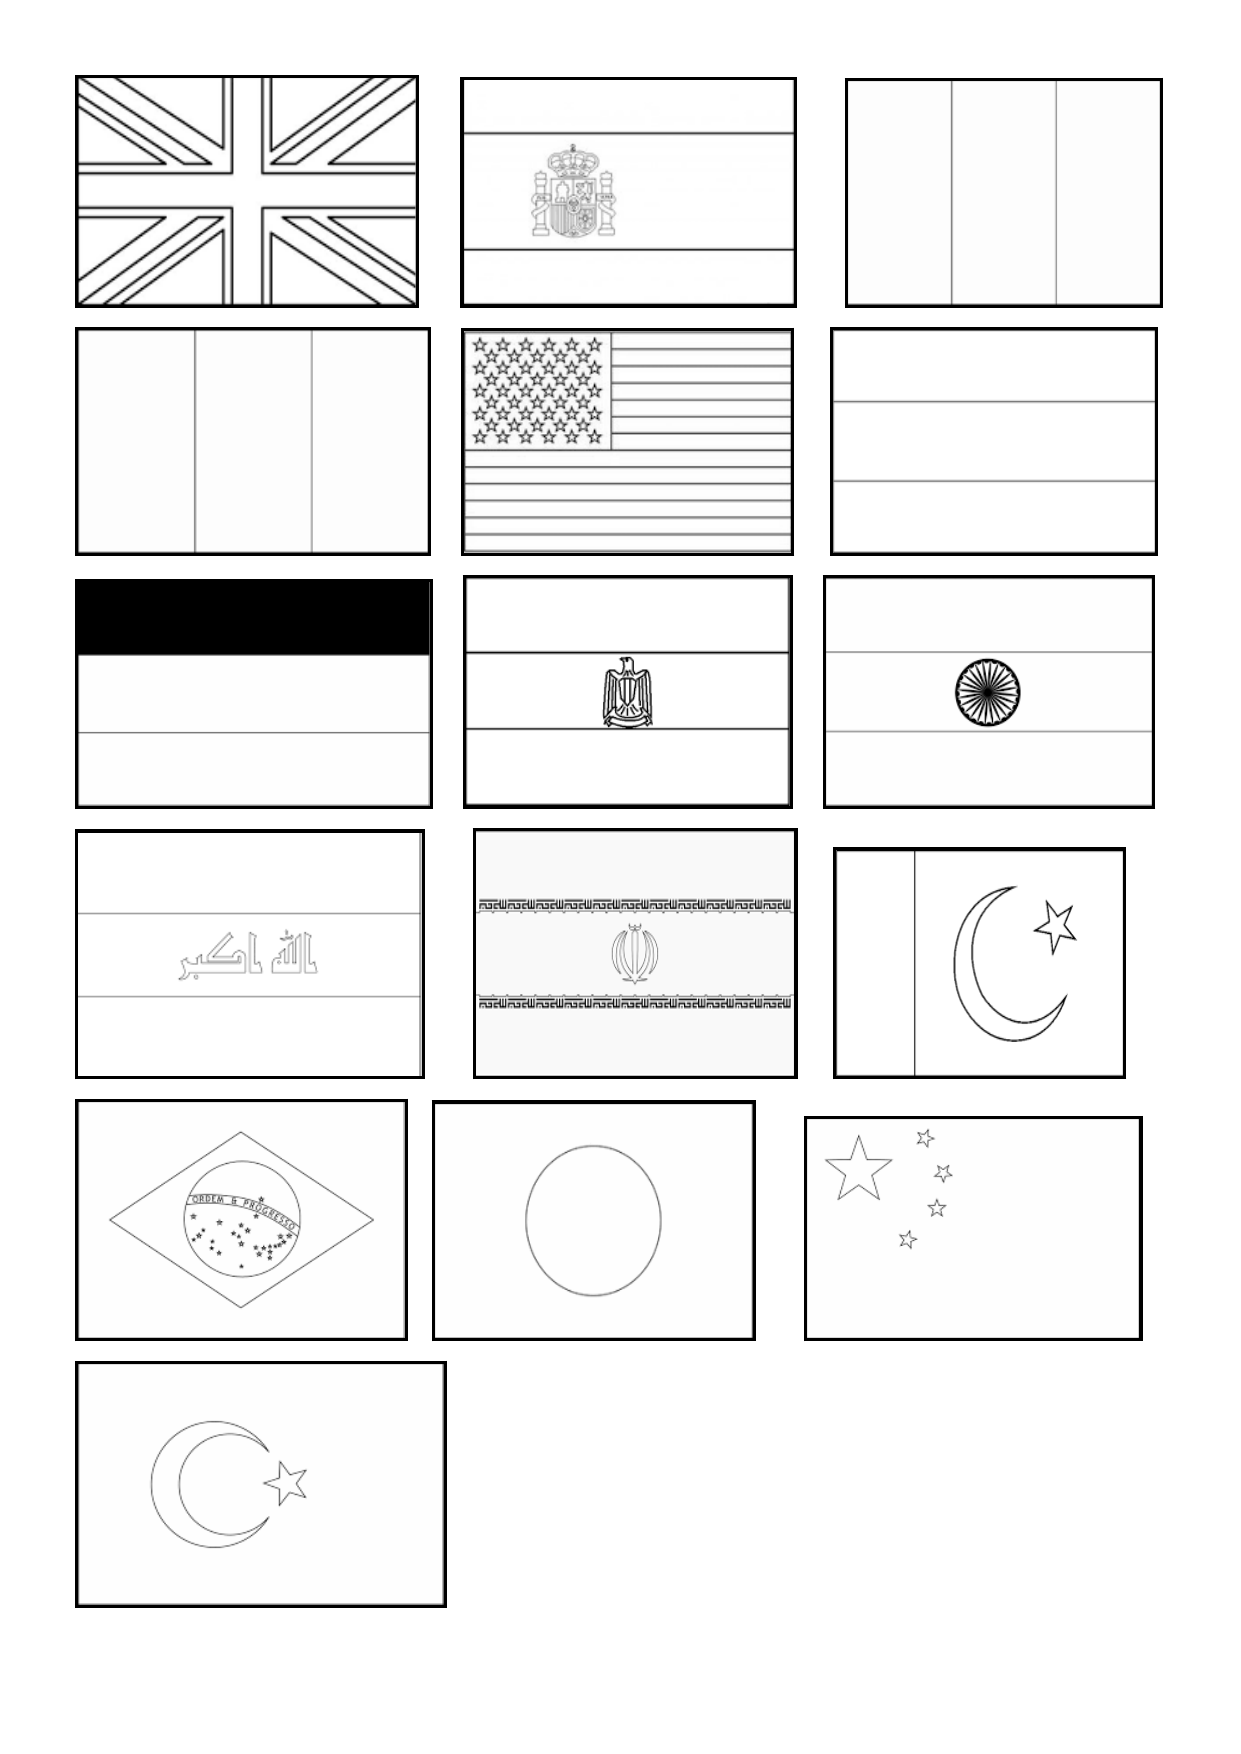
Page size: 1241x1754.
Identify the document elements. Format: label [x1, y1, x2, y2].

picture [466, 578, 790, 806]
picture [464, 331, 791, 553]
picture [476, 831, 794, 1076]
picture [464, 80, 794, 305]
picture [826, 578, 1152, 806]
picture [435, 1104, 753, 1338]
picture [78, 582, 430, 806]
picture [78, 1364, 444, 1605]
picture [78, 330, 428, 553]
picture [78, 1102, 405, 1338]
picture [807, 1119, 1139, 1338]
picture [836, 850, 1123, 1076]
picture [848, 81, 1160, 305]
picture [78, 78, 416, 305]
picture [78, 833, 422, 1076]
picture [833, 330, 1155, 553]
